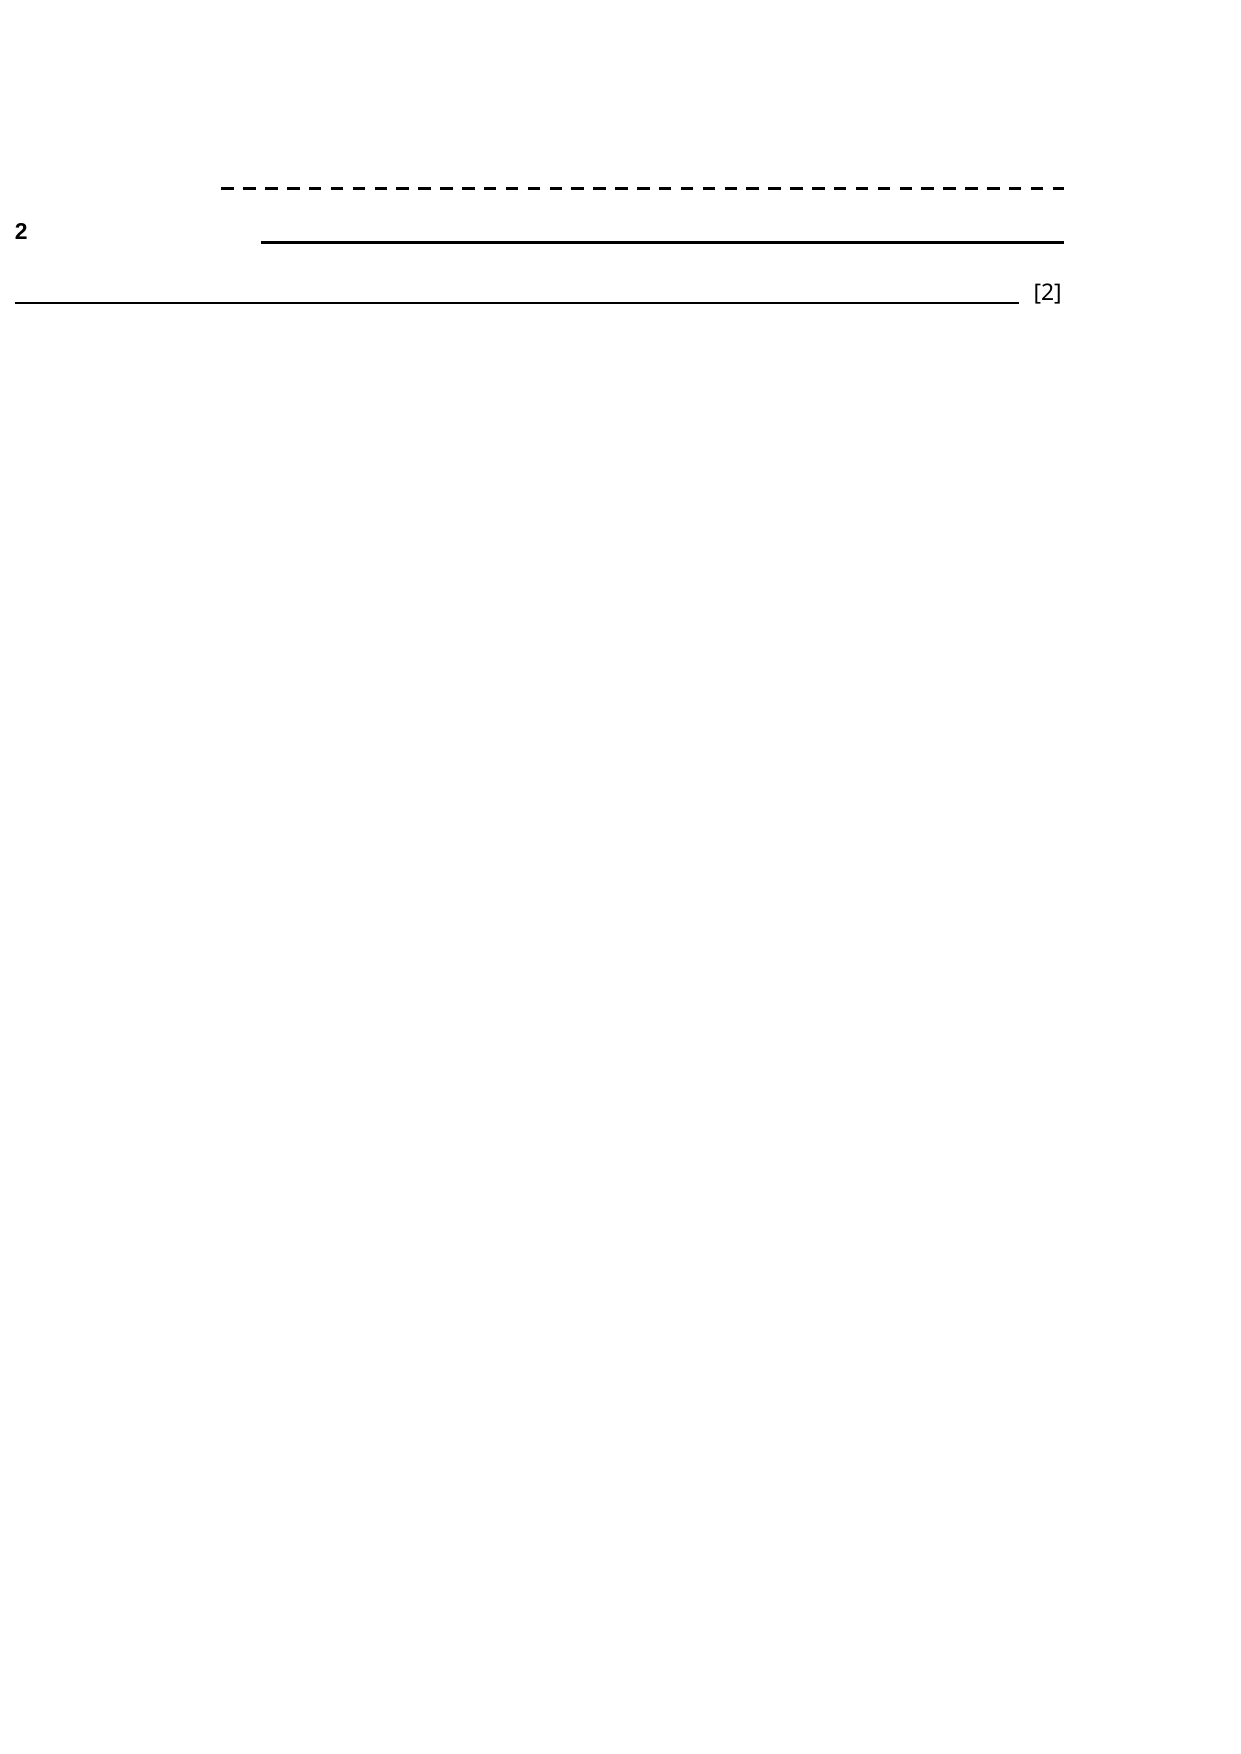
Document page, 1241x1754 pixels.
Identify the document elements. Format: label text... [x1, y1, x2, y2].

text [2] [14, 276, 1178, 307]
text 2 [14, 218, 1178, 244]
